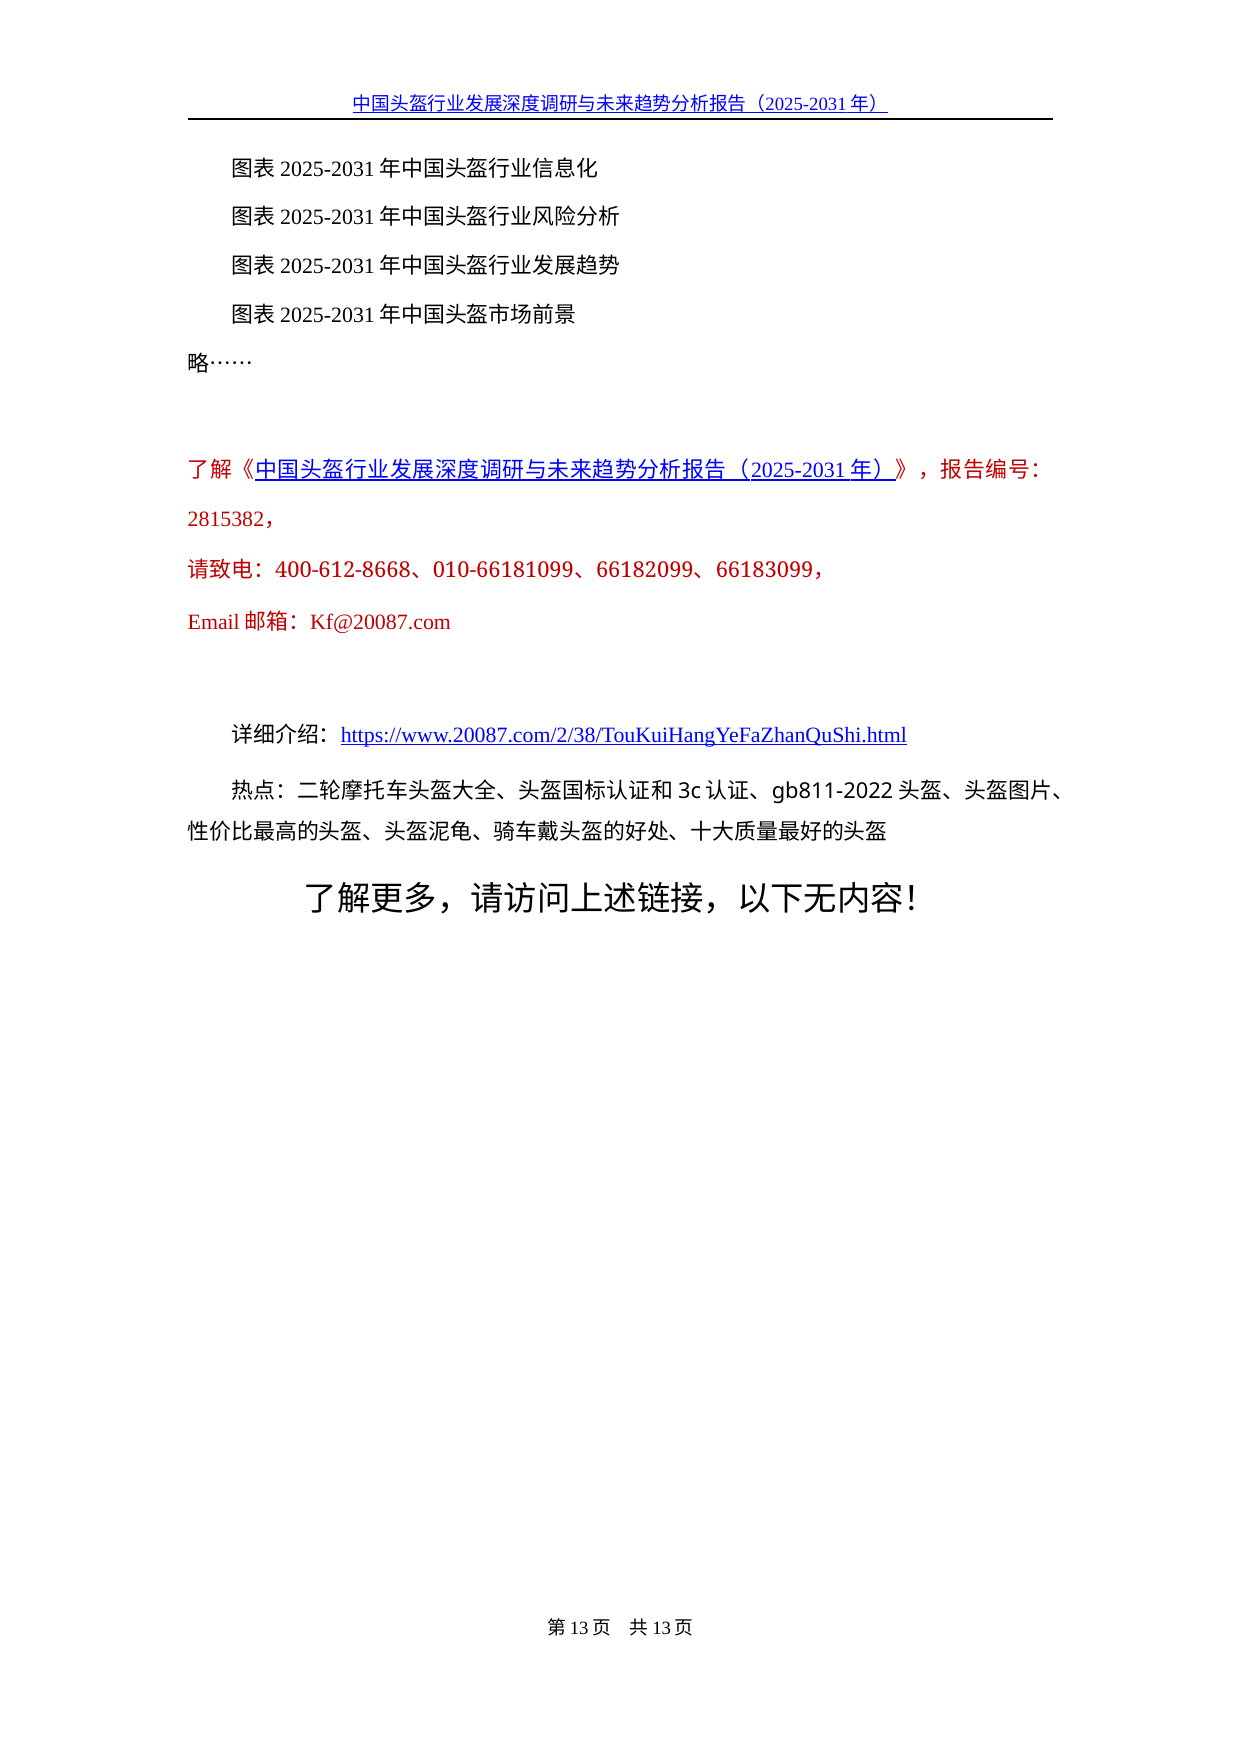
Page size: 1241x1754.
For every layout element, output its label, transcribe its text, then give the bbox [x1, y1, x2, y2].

text Email邮箱：Kf@20087.com [187, 603, 1053, 636]
text 了解《中国头盔行业发展深度调研与未来趋势分析报告（2025-2031年）》，报告编号：2815382， [187, 452, 1053, 533]
text 详细介绍：https://www.20087.com/2/38/TouKuiHangYeFaZhanQuShi.html [187, 716, 1053, 749]
text 热点：二轮摩托车头盔大全、头盔国标认证和3c认证、gb811-2022头盔、头盔图片、性价比最高的头盔、头盔泥龟、骑车戴头盔的好处、十大质量最好的头盔 [187, 773, 1053, 846]
title 了解更多，请访问上述链接，以下无内容！ [187, 864, 1053, 929]
text 请致电：400-612-8668、010-66181099、66182099、66183099， [187, 552, 1053, 584]
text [187, 150, 1053, 378]
